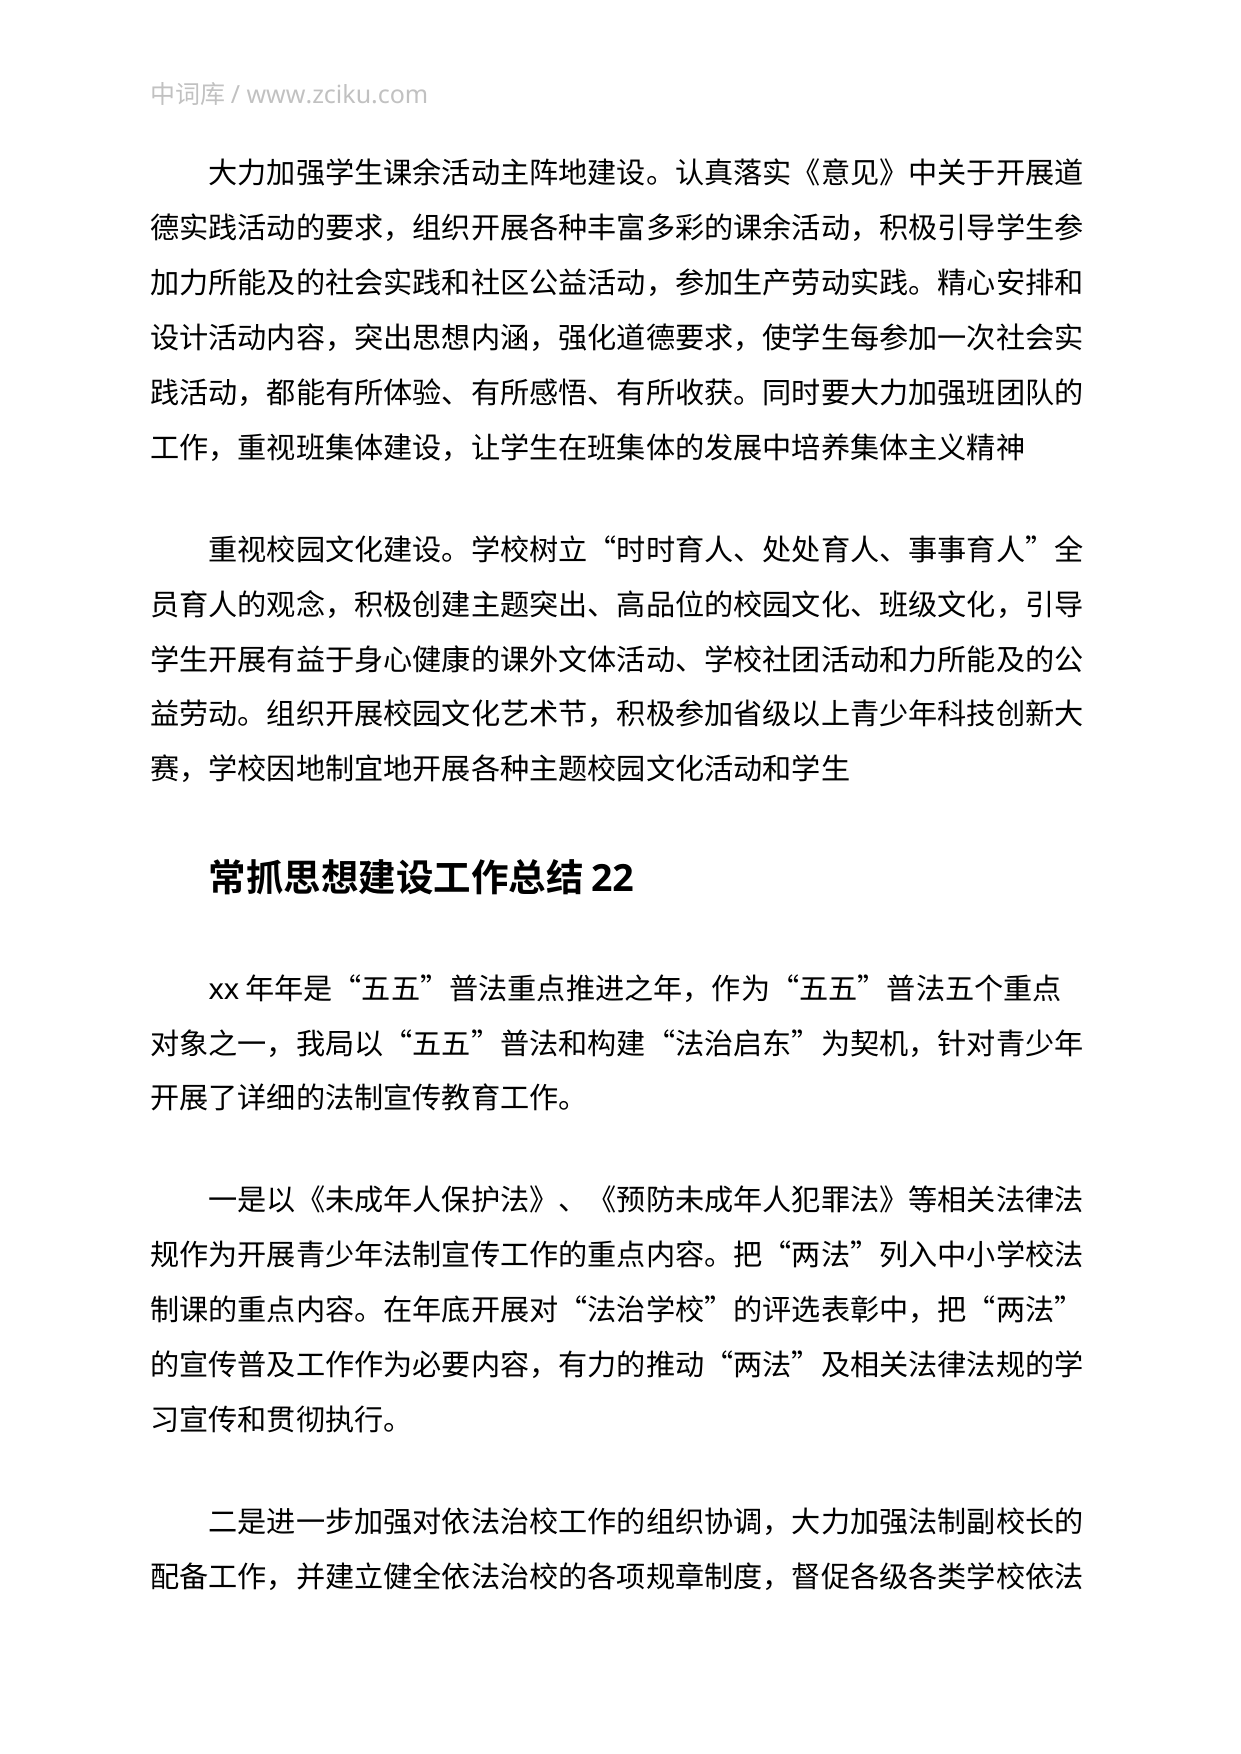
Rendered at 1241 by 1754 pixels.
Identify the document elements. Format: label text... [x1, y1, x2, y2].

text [150, 1498, 1090, 1595]
text 大力加强学生课余活动主阵地建设。认真落实《意见》中关于开展道德实践活动的要求，组织开展各种丰富多彩的课余活动，积极引导学生参加力所能及的社会实践和社区公益活动，参加生产劳动实践。精心安排和设计活动内容，突出思想内涵，强化道德要求，使学生每参加一次社会实践活动，都能有所体验、有所感悟、有所收获。同时要大力加强班团队的工作，重视班集体建设，让学生在班集体的发展中培养集体主义精神 [150, 150, 1090, 467]
text xx年年是“五五”普法重点推进之年，作为“五五”普法五个重点对象之一，我局以“五五”普法和构建“法治启东”为契机，针对青少年开展了详细的法制宣传教育工作。 [150, 965, 1090, 1117]
text 一是以《未成年人保护法》、《预防未成年人犯罪法》等相关法律法规作为开展青少年法制宣传工作的重点内容。把“两法”列入中小学校法制课的重点内容。在年底开展对“法治学校”的评选表彰中，把“两法”的宣传普及工作作为必要内容，有力的推动“两法”及相关法律法规的学习宣传和贯彻执行。 [150, 1177, 1090, 1439]
text 常抓思想建设工作总结22 [150, 848, 1090, 902]
text 重视校园文化建设。学校树立“时时育人、处处育人、事事育人”全员育人的观念，积极创建主题突出、高品位的校园文化、班级文化，引导学生开展有益于身心健康的课外文体活动、学校社团活动和力所能及的公益劳动。组织开展校园文化艺术节，积极参加省级以上青少年科技创新大赛，学校因地制宜地开展各种主题校园文化活动和学生 [150, 526, 1090, 788]
